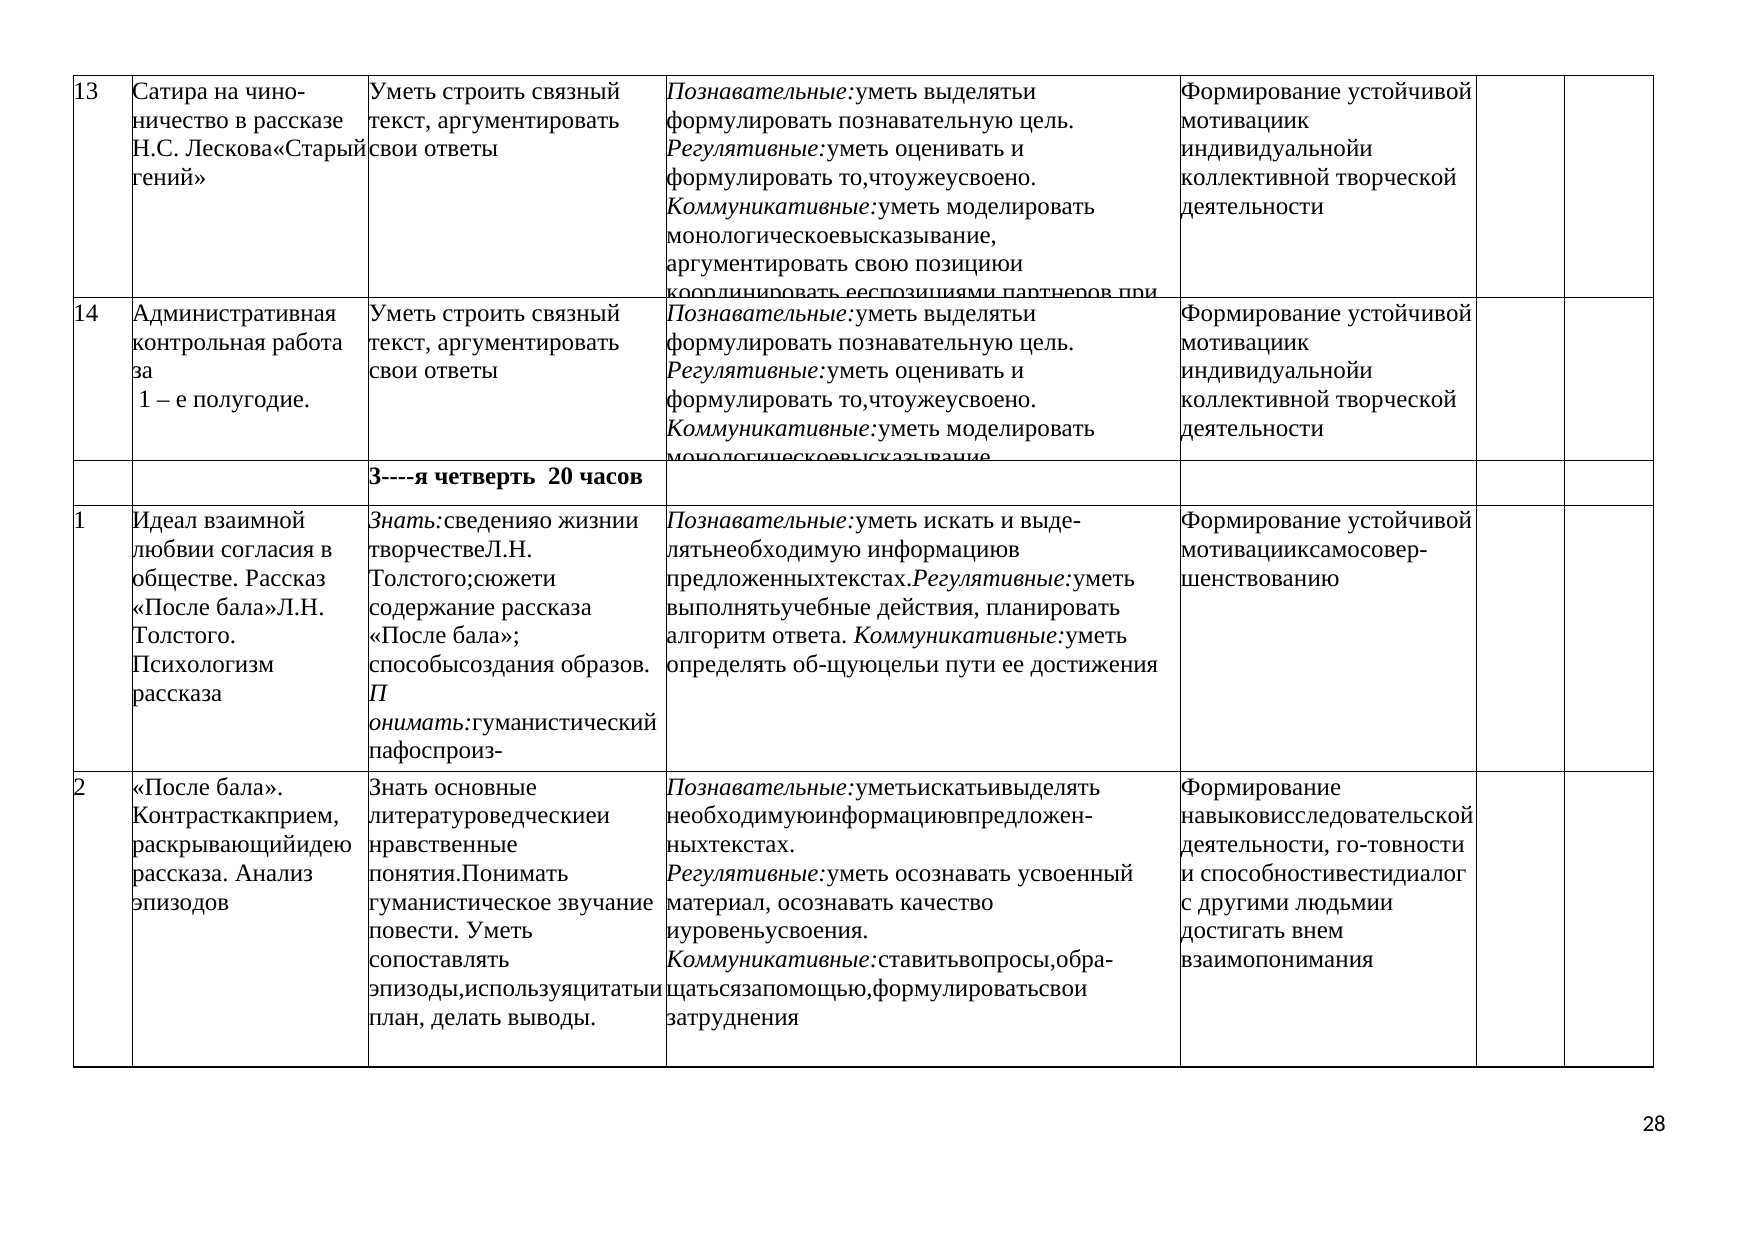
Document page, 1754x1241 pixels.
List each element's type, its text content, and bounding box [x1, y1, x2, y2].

table_cell 2 [74, 772, 132, 1066]
table_cell [133, 461, 368, 505]
table_cell Формирование устойчивой мотивациик индивидуальнойи коллективной творческой деятельности [1181, 76, 1476, 297]
table_cell Идеал взаимной любвии согласия в обществе. Рассказ «После бала»Л.Н. Толстого. Психологизм рассказа [133, 506, 368, 771]
table_cell Знать:сведенияо жизнии творчествеЛ.Н. Толстого;сюжети содержание рассказа «После бала»; способысоздания образов. Понимать:гуманистическийпафоспроиз-ведения;отношениеавтора к героям. Уметь:объяснять особенностисюжетаи композиции; выразительно читатьи пересказыватьрассказ; характеризоватьгероев иих поступки; объяснятьслова, называющиереалииXIX века, выстраивать внутреннюю мо-нологическуюречь [369, 506, 666, 771]
table_cell [667, 461, 1180, 505]
table_cell [1181, 461, 1476, 505]
table_cell [1477, 772, 1564, 1066]
table_cell 13 [74, 76, 132, 297]
table_cell Формирование устойчивой мотивациик индивидуальнойи коллективной творческой деятельности [1181, 298, 1476, 460]
table_cell 1 [74, 506, 132, 771]
table_cell [1565, 461, 1653, 505]
table_cell Формирование устойчивой мотивацииксамосовер-шенствованию [1181, 506, 1476, 771]
table_cell Познавательные:уметь искать и выде-лятьнеобходимую информациюв предложенныхтекстах.Регулятивные:уметь выполнятьучебные действия, планировать алгоритм ответа. Коммуникативные:уметь определять об-щуюцельи пути ее достижения [667, 506, 1180, 771]
table_cell [1477, 298, 1564, 460]
table_cell [1477, 461, 1564, 505]
table_cell 14 [74, 298, 132, 460]
table_cell «После бала». Контрасткакприем, раскрывающийидею рассказа. Анализ эпизодов [133, 772, 368, 1066]
table_cell Познавательные:уметьискатьивыделять необходимуюинформациювпредложен-ныхтекстах. Регулятивные:уметь осознавать усвоенный материал, осознавать качество иуровеньусвоения. Коммуникативные:ставитьвопросы,обра-щатьсязапомощью,формулироватьсвои затруднения [667, 772, 1180, 1066]
table_cell Уметь строить связный текст, аргументировать свои ответы [369, 76, 666, 297]
table_cell 3----я четверть 20 часов [369, 461, 666, 505]
table_cell Познавательные:уметь выделятьи формулировать познавательную цель. Регулятивные:уметь оценивать и формулировать то,чтоужеусвоено. Коммуникативные:уметь моделировать монологическоевысказывание, аргументировать свою позицию [667, 298, 1180, 460]
table_cell Формирование навыковисследовательской деятельности, го-товности и способностивестидиалог с другими людьмии достигать внем взаимопонимания [1181, 772, 1476, 1066]
table_cell Уметь строить связный текст, аргументировать свои ответы [369, 298, 666, 460]
table_cell Административная контрольная работа за 1 – е полугодие. [133, 298, 368, 460]
table_cell [1565, 506, 1653, 771]
table_cell [74, 461, 132, 505]
table_cell Познавательные:уметь выделятьи формулировать познавательную цель. Регулятивные:уметь оценивать и формулировать то,чтоужеусвоено. Коммуникативные:уметь моделировать монологическоевысказывание, аргументировать свою позициюи координировать ееспозициями партнеров при выработке общего решения в совместной деятельности. [667, 76, 1180, 297]
table_cell [1565, 772, 1653, 1066]
table_cell [1477, 506, 1564, 771]
table_cell Знать основные литературоведческиеи нравственные понятия.Понимать гуманистическое звучание повести. Уметь сопоставлять эпизоды,используяцитатыи план, делать выводы. [369, 772, 666, 1066]
table_cell [1477, 76, 1564, 297]
table_cell Сатира на чино-ничество в рассказе Н.С. Лескова«Старый гений» [133, 76, 368, 297]
table_cell [1565, 76, 1653, 297]
table_cell [1565, 298, 1653, 460]
